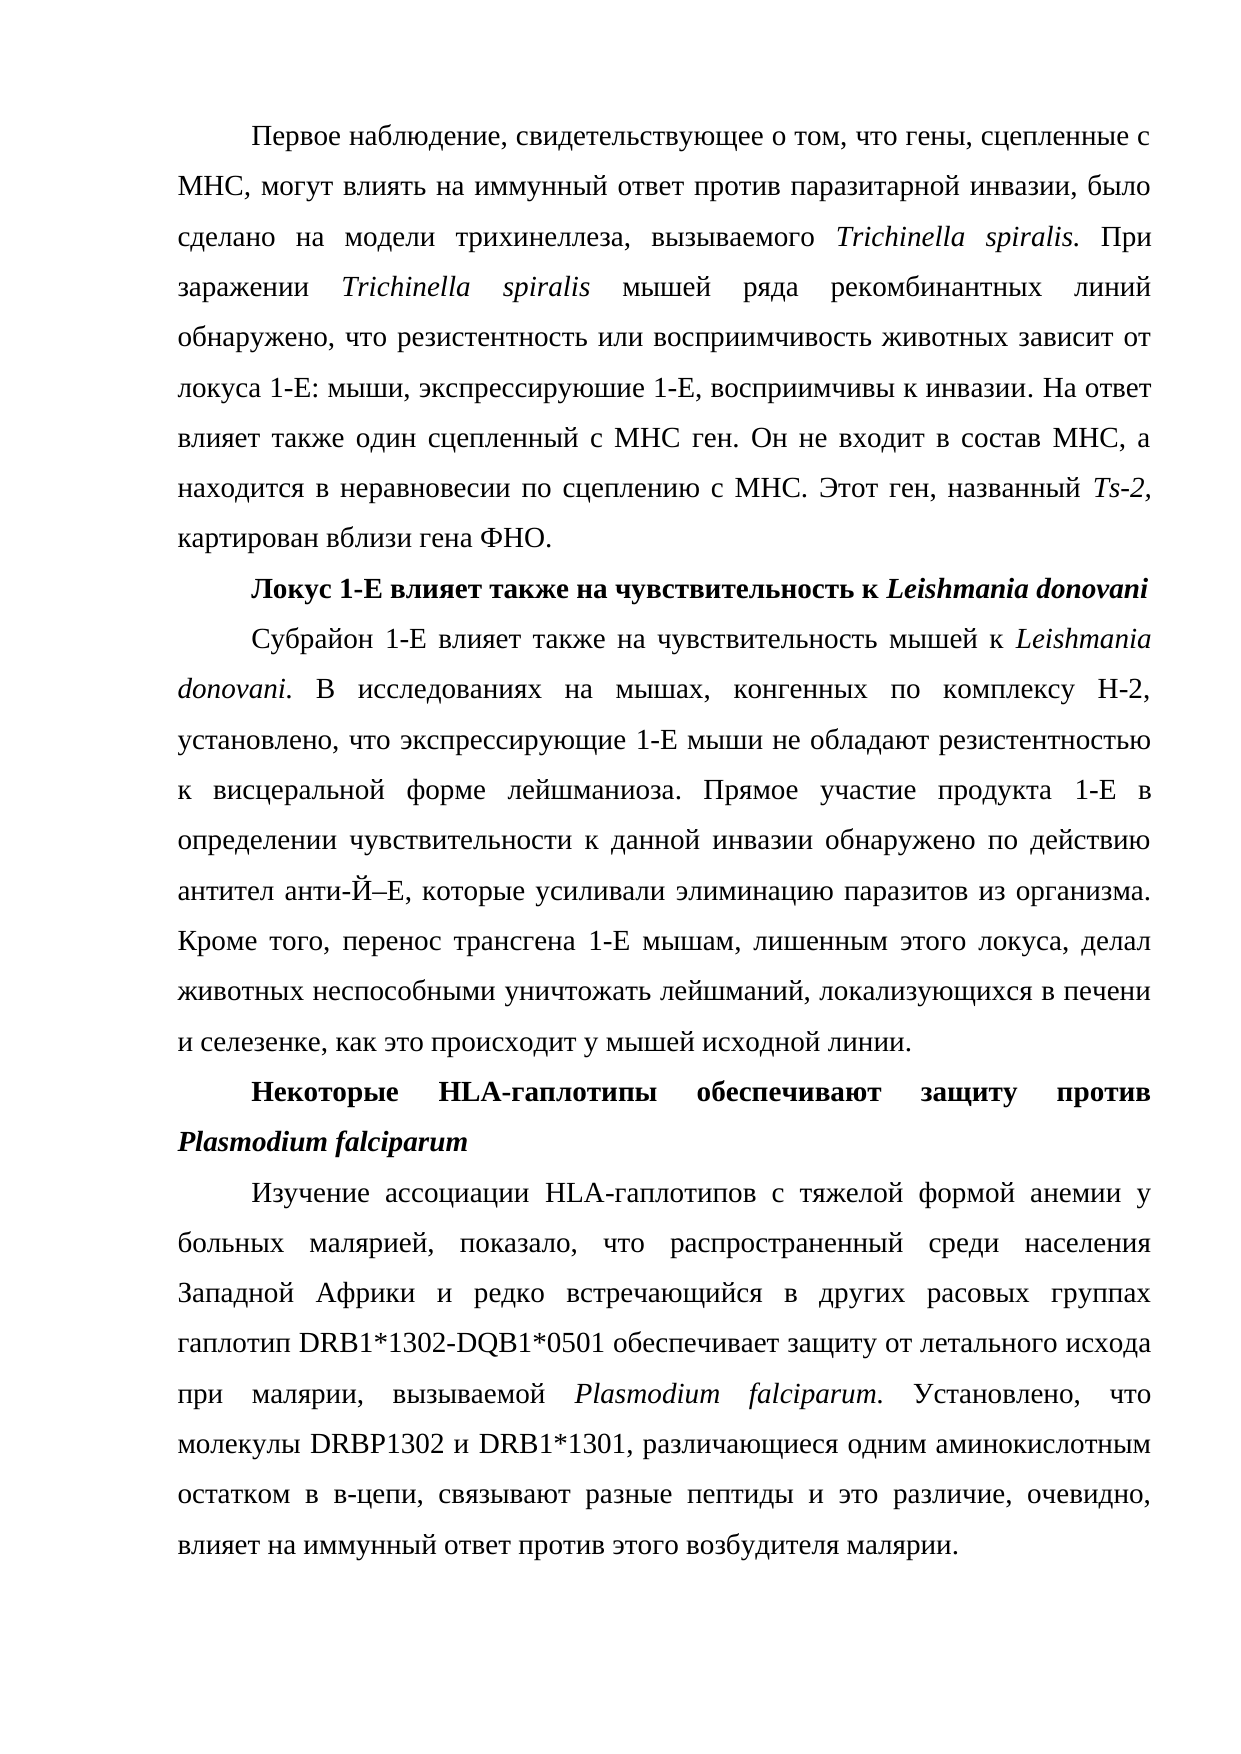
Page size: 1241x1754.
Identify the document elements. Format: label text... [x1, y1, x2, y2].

text Некоторые HLA-гаплотипы обеспечивают защиту против Plasmodium falciparum [177, 1074, 1152, 1158]
text Субрайон 1-Е влияет также на чувствительность мышей к Leishmania donovani. В исследованиях на мышах, конгенных по комплексу Н-2, установлено, что экспрессирующие 1-Е мыши не обладают резистентностью к висцеральной форме лейшманиоза. Прямое участие продукта 1-Е в определении чувствительности к данной инвазии обнаружено по действию антител анти-Й–Е, которые усиливали элиминацию паразитов из организма. Кроме того, перенос трансгена 1-Е мышам, лишенным этого локуса, делал животных неспособными уничтожать лейшманий, локализующихся в печени и селезенке, как это происходит у мышей исходной линии. [177, 621, 1152, 1057]
text Первое наблюдение, свидетельствующее о том, что гены, сцепленные с МНС, могут влиять на иммунный ответ против паразитарной инвазии, было сделано на модели трихинеллеза, вызываемого Trichinella spiralis. При заражении Trichinella spiralis мышей ряда рекомбинантных линий обнаружено, что резистентность или восприимчивость животных зависит от локуса 1-Е: мыши, экспрессируюшие 1-Е, восприимчивы к инвазии. На ответ влияет также один сцепленный с МНС ген. Он не входит в состав МНС, а находится в неравновесии по сцеплению с МНС. Этот ген, названный Ts-2, картирован вблизи гена ФНО. [177, 118, 1152, 554]
text Локус 1-Е влияет также на чувствительность к Leishmania donovani [177, 571, 1152, 604]
text Изучение ассоциации HLA-гаплотипов с тяжелой формой анемии у больных малярией, показало, что распространенный среди населения Западной Африки и редко встречающийся в других расовых группах гаплотип DRB1*1302-DQB1*0501 обеспечивает защиту от летального исхода при малярии, вызываемой Plasmodium falciparum. Установлено, что молекулы DRBP1302 и DRB1*1301, различающиеся одним аминокислотным остатком в в-цепи, связывают разные пептиды и это различие, очевидно, влияет на иммунный ответ против этого возбудителя малярии. [177, 1175, 1152, 1560]
